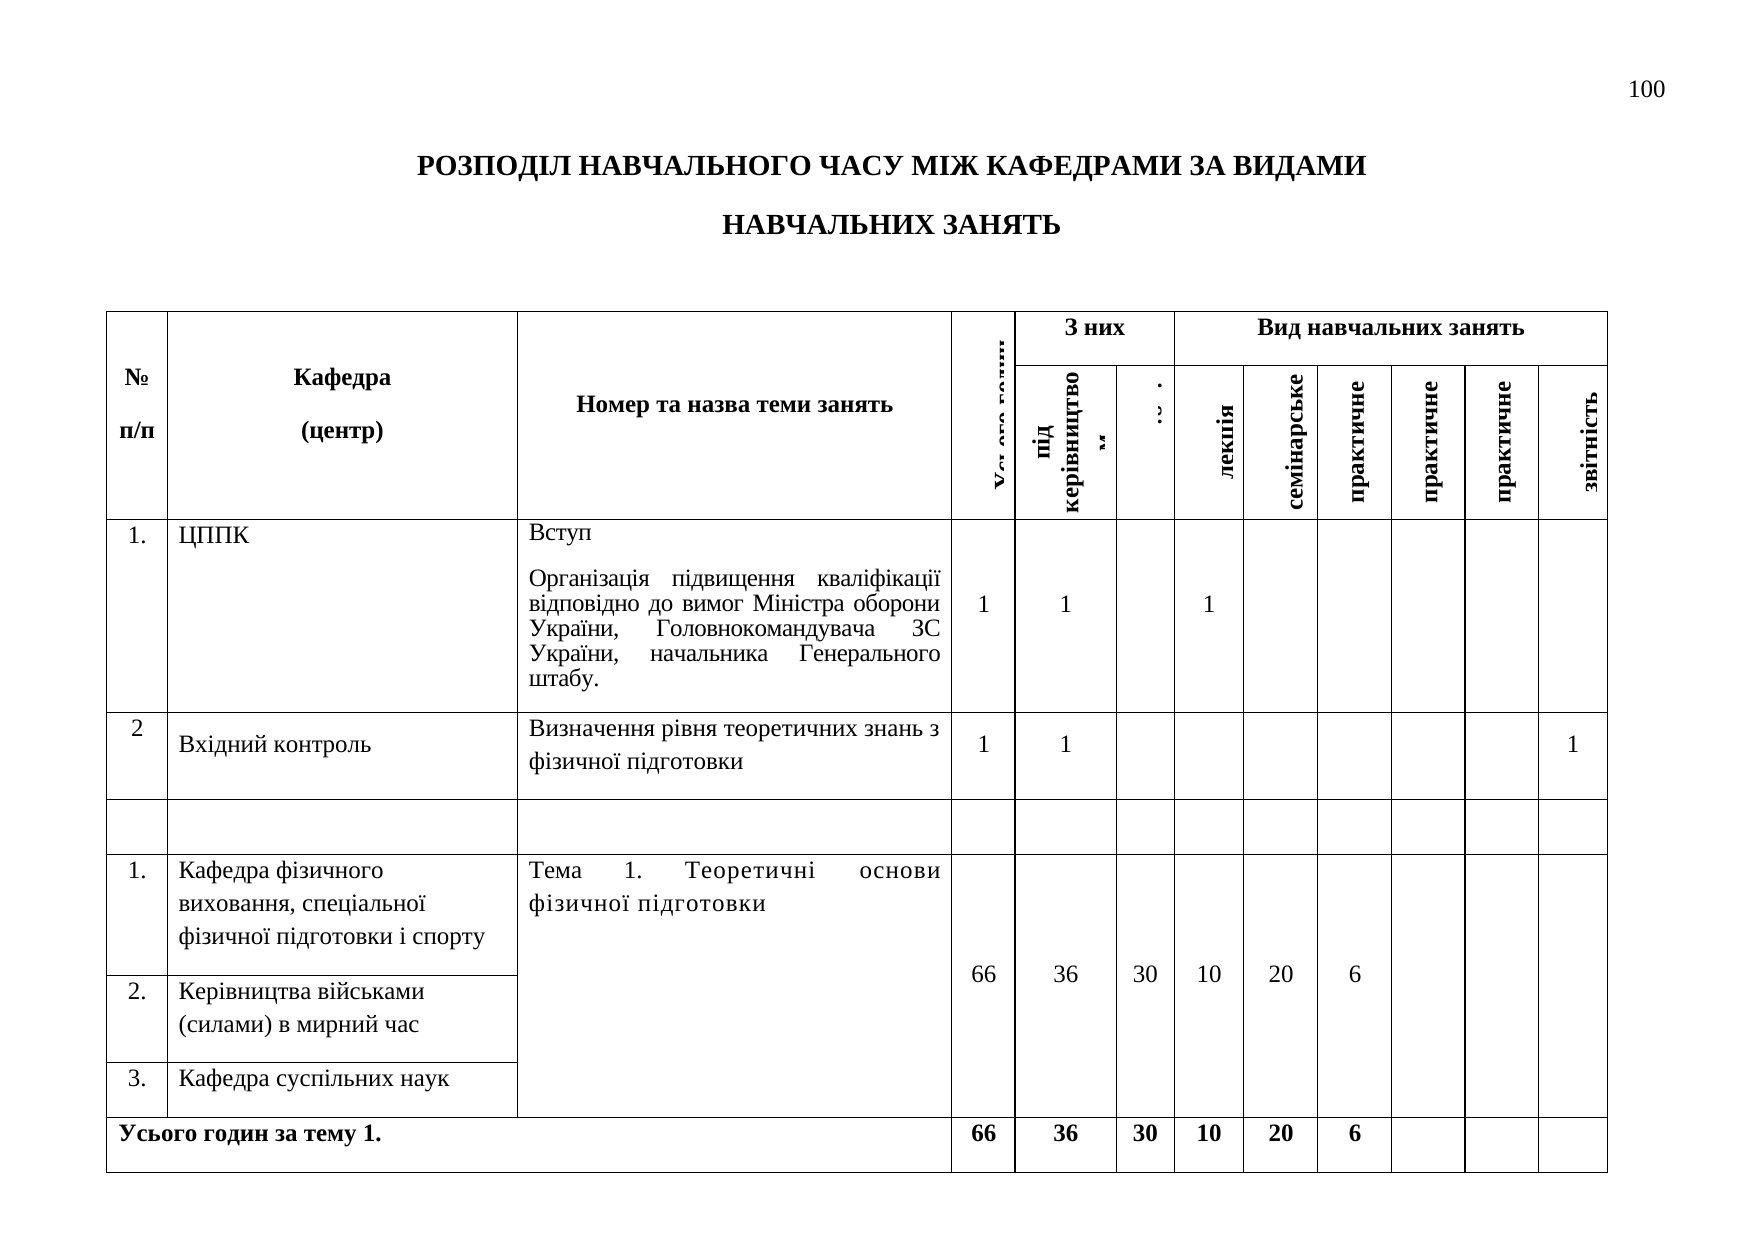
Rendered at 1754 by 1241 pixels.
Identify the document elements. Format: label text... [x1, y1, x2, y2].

table_cell 30 [1117, 1118, 1174, 1172]
table_cell практичне заняття (клас) [1318, 366, 1391, 519]
table_cell [1244, 520, 1317, 712]
table_cell [518, 800, 951, 854]
table_cell [1466, 713, 1538, 799]
table_cell [1392, 1118, 1464, 1172]
table_header Усього годин [952, 312, 1014, 519]
table_cell [1466, 855, 1538, 1117]
table_cell під керівництвом викладача [1016, 366, 1116, 519]
table_cell Усього годин за тему 1. [107, 1118, 951, 1172]
table_cell 30 [1117, 855, 1174, 1117]
table_cell [1466, 1118, 1538, 1172]
table_cell 1 [952, 520, 1014, 712]
table_cell лекція [1175, 366, 1243, 519]
table_cell практичне заняття (НТЗ) [1466, 366, 1538, 519]
table_header З них [1016, 312, 1174, 365]
table_cell [168, 800, 517, 854]
table_cell Кафедра суспільних наук [168, 1063, 517, 1117]
table_header Кафедра (центр) [168, 312, 517, 519]
table_cell практичне заняття (НМЗ) [1392, 366, 1464, 519]
table_cell [1466, 800, 1538, 854]
table_cell 1 [952, 713, 1014, 799]
table_header Вид навчальних занять [1175, 312, 1607, 365]
table_cell [1392, 713, 1464, 799]
table_cell 36 [1016, 855, 1116, 1117]
text НАВЧАЛЬНИХ ЗАНЯТЬ [118, 207, 1665, 241]
text РОЗПОДІЛ НАВЧАЛЬНОГО ЧАСУ МІЖ КАФЕДРАМИ ЗА ВИДАМИ [118, 148, 1665, 181]
table_cell 66 [952, 1118, 1014, 1172]
table_cell [1016, 800, 1116, 854]
table_cell 2 [107, 713, 167, 799]
table_cell 66 [952, 855, 1014, 1117]
table_cell Кафедра фізичного виховання, спеціальної фізичної підготовки і спорту [168, 855, 517, 975]
table_cell [1539, 1118, 1607, 1172]
table_cell 1 [1016, 520, 1116, 712]
table_cell [1318, 520, 1391, 712]
table_cell 10 [1175, 1118, 1243, 1172]
table_cell [1539, 520, 1607, 712]
table_cell [1175, 800, 1243, 854]
table_cell [1392, 800, 1464, 854]
table_cell семінарське заняття [1244, 366, 1317, 519]
table_cell Визначення рівня теоретичних знань з фізичної підготовки [518, 713, 951, 799]
table_cell [1175, 713, 1243, 799]
table_cell [1539, 855, 1607, 1117]
table_cell [1117, 713, 1174, 799]
table_cell [1466, 520, 1538, 712]
table_cell [1244, 800, 1317, 854]
table_cell 1. [107, 855, 167, 975]
table_cell ЦППК [168, 520, 517, 712]
table_cell [1117, 800, 1174, 854]
table_cell [1392, 520, 1464, 712]
table_cell Вступ Організація підвищення кваліфікації відповідно до вимог Міністра оборони України, Головнокомандувача ЗС України, начальника Генерального штабу. [518, 520, 951, 712]
table_cell 20 [1244, 855, 1317, 1117]
table_cell 36 [1016, 1118, 1116, 1172]
table_cell [1117, 520, 1174, 712]
table_cell [107, 800, 167, 854]
table_cell [1244, 713, 1317, 799]
table_cell самостійні заняття [1117, 366, 1174, 519]
table_cell 1 [1539, 713, 1607, 799]
table_cell [1318, 713, 1391, 799]
table_cell Вхідний контроль [168, 713, 517, 799]
table_cell 6 [1318, 855, 1391, 1117]
table_cell 2. [107, 976, 167, 1062]
table_cell 20 [1244, 1118, 1317, 1172]
table_cell Тема 1. Теоретичні основи фізичної підготовки [518, 855, 951, 1117]
table_header № п/п [107, 312, 167, 519]
table_cell 3. [107, 1063, 167, 1117]
table_cell [952, 800, 1014, 854]
table_cell звітність [1539, 366, 1607, 519]
table_cell 1. [107, 520, 167, 712]
table_cell [1539, 800, 1607, 854]
table_cell [1392, 855, 1464, 1117]
table_cell 6 [1318, 1118, 1391, 1172]
table_cell Керівництва військами (силами) в мирний час [168, 976, 517, 1062]
table_cell 1 [1016, 713, 1116, 799]
table_cell 1 [1175, 520, 1243, 712]
table_header Номер та назва теми занять [518, 312, 951, 519]
table_cell [1318, 800, 1391, 854]
table_cell 10 [1175, 855, 1243, 1117]
